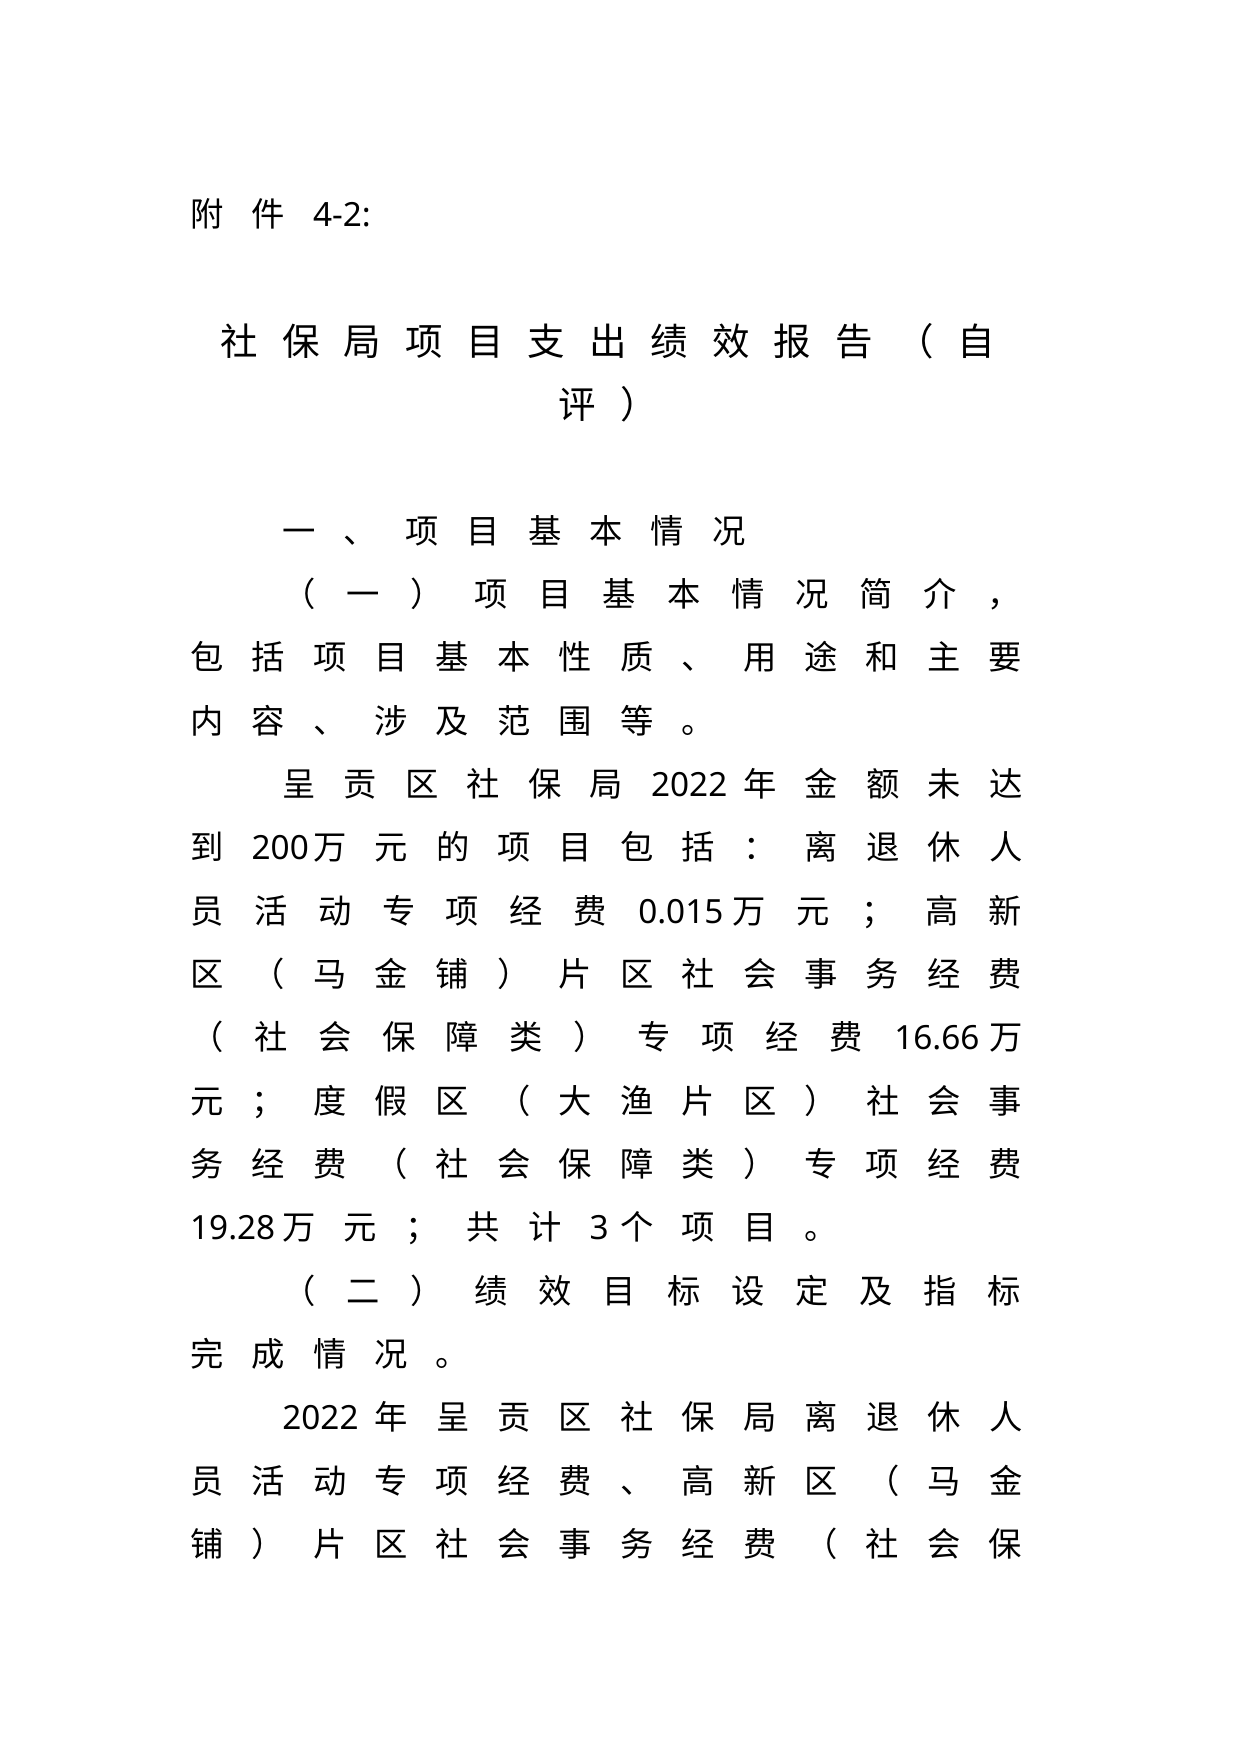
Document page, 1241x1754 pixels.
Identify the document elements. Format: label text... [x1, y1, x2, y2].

text （一）项目基本情况简介，包括项目基本性质、用途和主要内容、涉及范围等。 [190, 560, 1050, 750]
text 附件4-2: [190, 180, 1050, 244]
text （二）绩效目标设定及指标完成情况。 [190, 1257, 1050, 1384]
text 一、项目基本情况 [190, 497, 1050, 560]
text 社保局项目支出绩效报告（自评） [190, 307, 1050, 434]
text 呈贡区社保局2022年金额未达到200万元的项目包括：离退休人员活动专项经费0.015万元；高新区（马金铺）片区社会事务经费（社会保障类）专项经费16.66万元；度假区（大渔片区）社会事务经费（社会保障类）专项经费19.28万元；共计3个项目。 [190, 750, 1050, 1257]
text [190, 1384, 1050, 1574]
